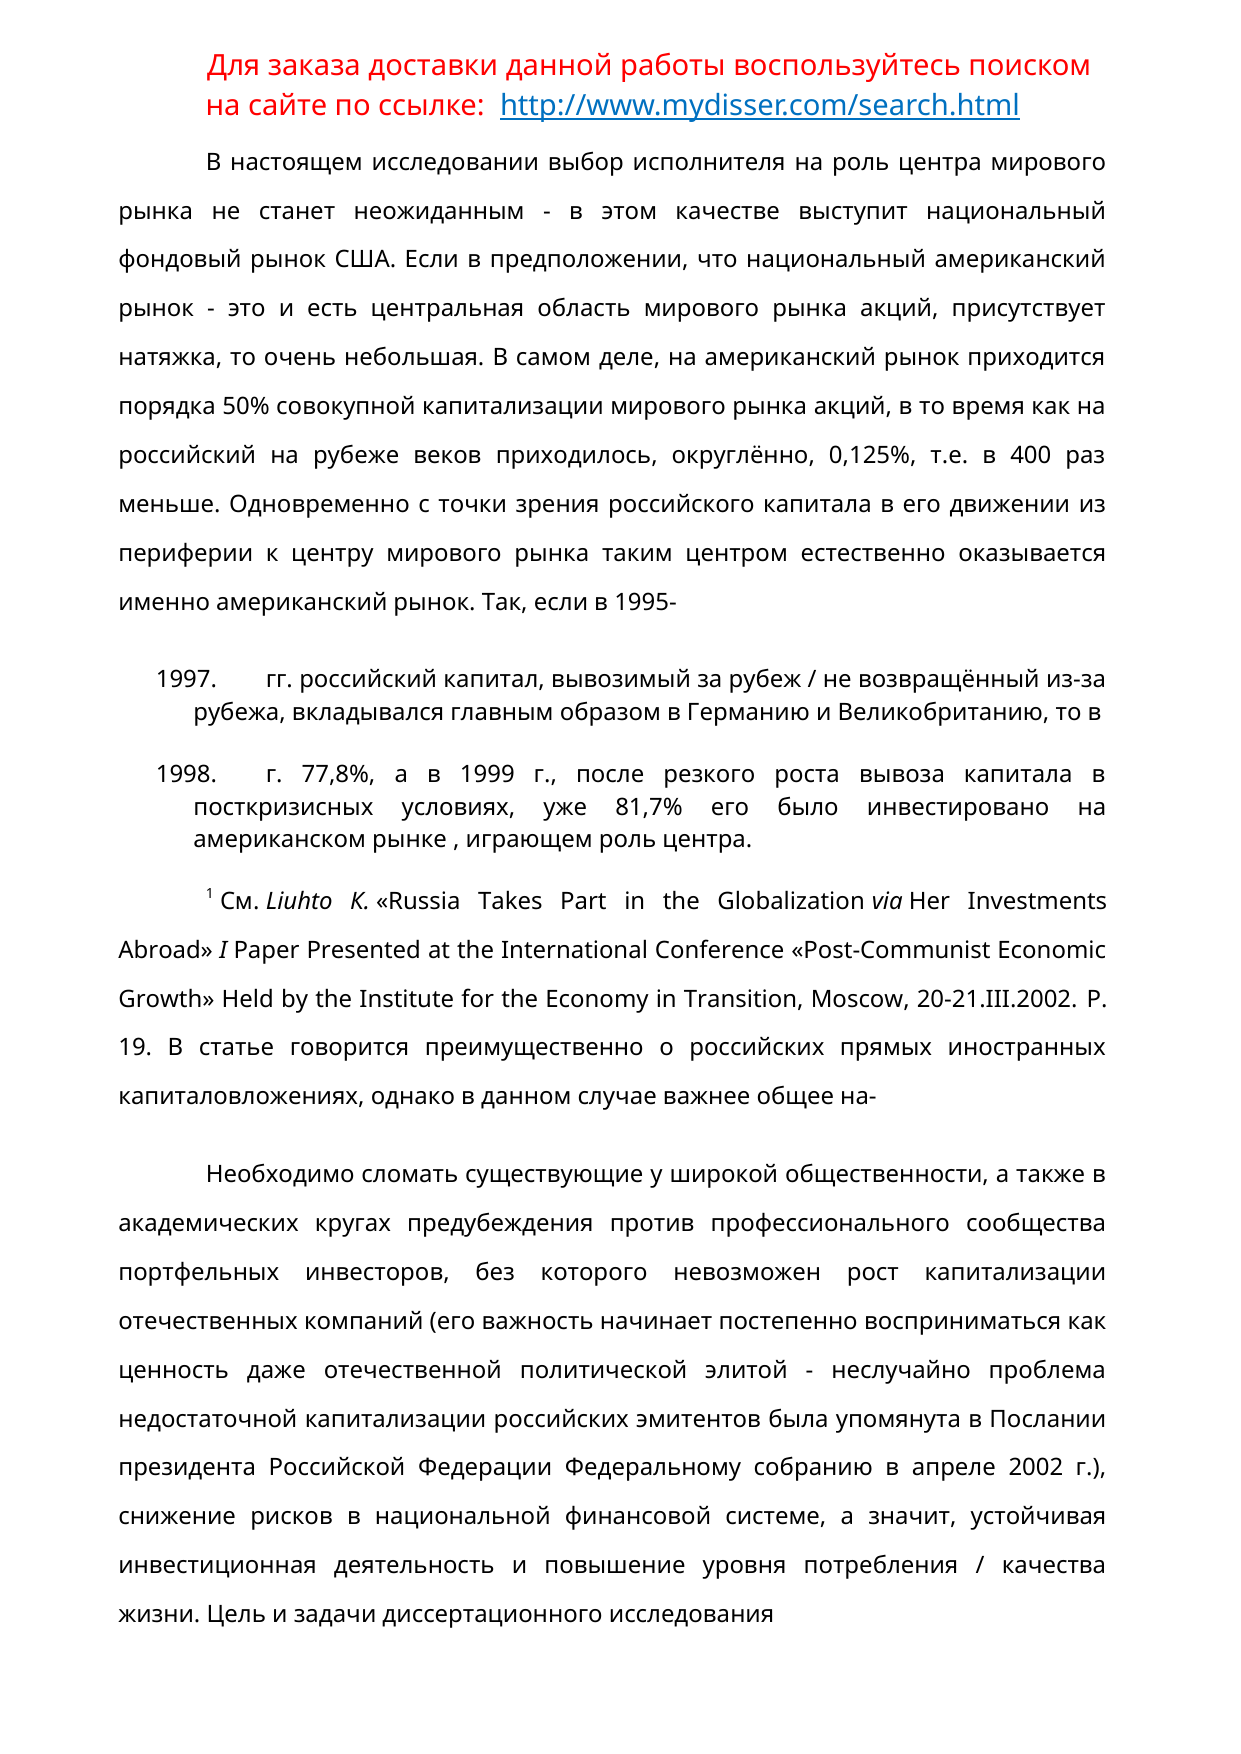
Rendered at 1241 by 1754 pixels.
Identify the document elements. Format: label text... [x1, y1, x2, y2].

list гг. российский капитал, вывозимый за рубеж / не возвращённый из-за рубежа, вкладывался главным образом в Германию и Великобританию, то в [156, 662, 1107, 727]
text 1 См. Liuhto К. «Russia Takes Part in the Globalization via Her Investments Abroad» I Paper Presented at the International Conference «Post-Communist Economic Growth» Held by the Institute for the Economy in Transition, Moscow, 20-21.III.2002. P. 19. В статье говорится преимущественно о российских прямых иностранных капиталовложениях, однако в данном случае важнее общее на- [118, 884, 1107, 1112]
list г. 77,8%, а в 1999 г., после резкого роста вывоза капитала в посткризисных условиях, уже 81,7% его было инвестировано на американском рынке , играющем роль центра. [156, 757, 1107, 854]
text Необходимо сломать существующие у широкой общественности, а также в академических кругах предубеждения против профессионального сообщества портфельных инвесторов, без которого невозможен рост капитализации отечественных компаний (его важность начинает постепенно восприниматься как ценность даже отечественной политической элитой - неслучайно проблема недостаточной капитализации российских эмитентов была упомянута в Послании президента Российской Федерации Федеральному собранию в апреле 2002 г.), снижение рисков в национальной финансовой системе, а значит, устойчивая инвестиционная деятельность и повышение уровня потребления / качества жизни. Цель и задачи диссертационного исследования [118, 1157, 1107, 1629]
text В настоящем исследовании выбор исполнителя на роль центра мирового рынка не станет неожиданным - в этом качестве выступит национальный фондовый рынок США. Если в предположении, что национальный американский рынок - это и есть центральная область мирового рынка акций, присутствует натяжка, то очень небольшая. В самом деле, на американский рынок приходится порядка 50% совокупной капитализации мирового рынка акций, в то время как на российский на рубеже веков приходилось, округлённо, 0,125%, т.е. в 400 раз меньше. Одновременно с точки зрения российского капитала в его движении из периферии к центру мирового рынка таким центром естественно оказывается именно американский рынок. Так, если в 1995- [118, 144, 1107, 617]
